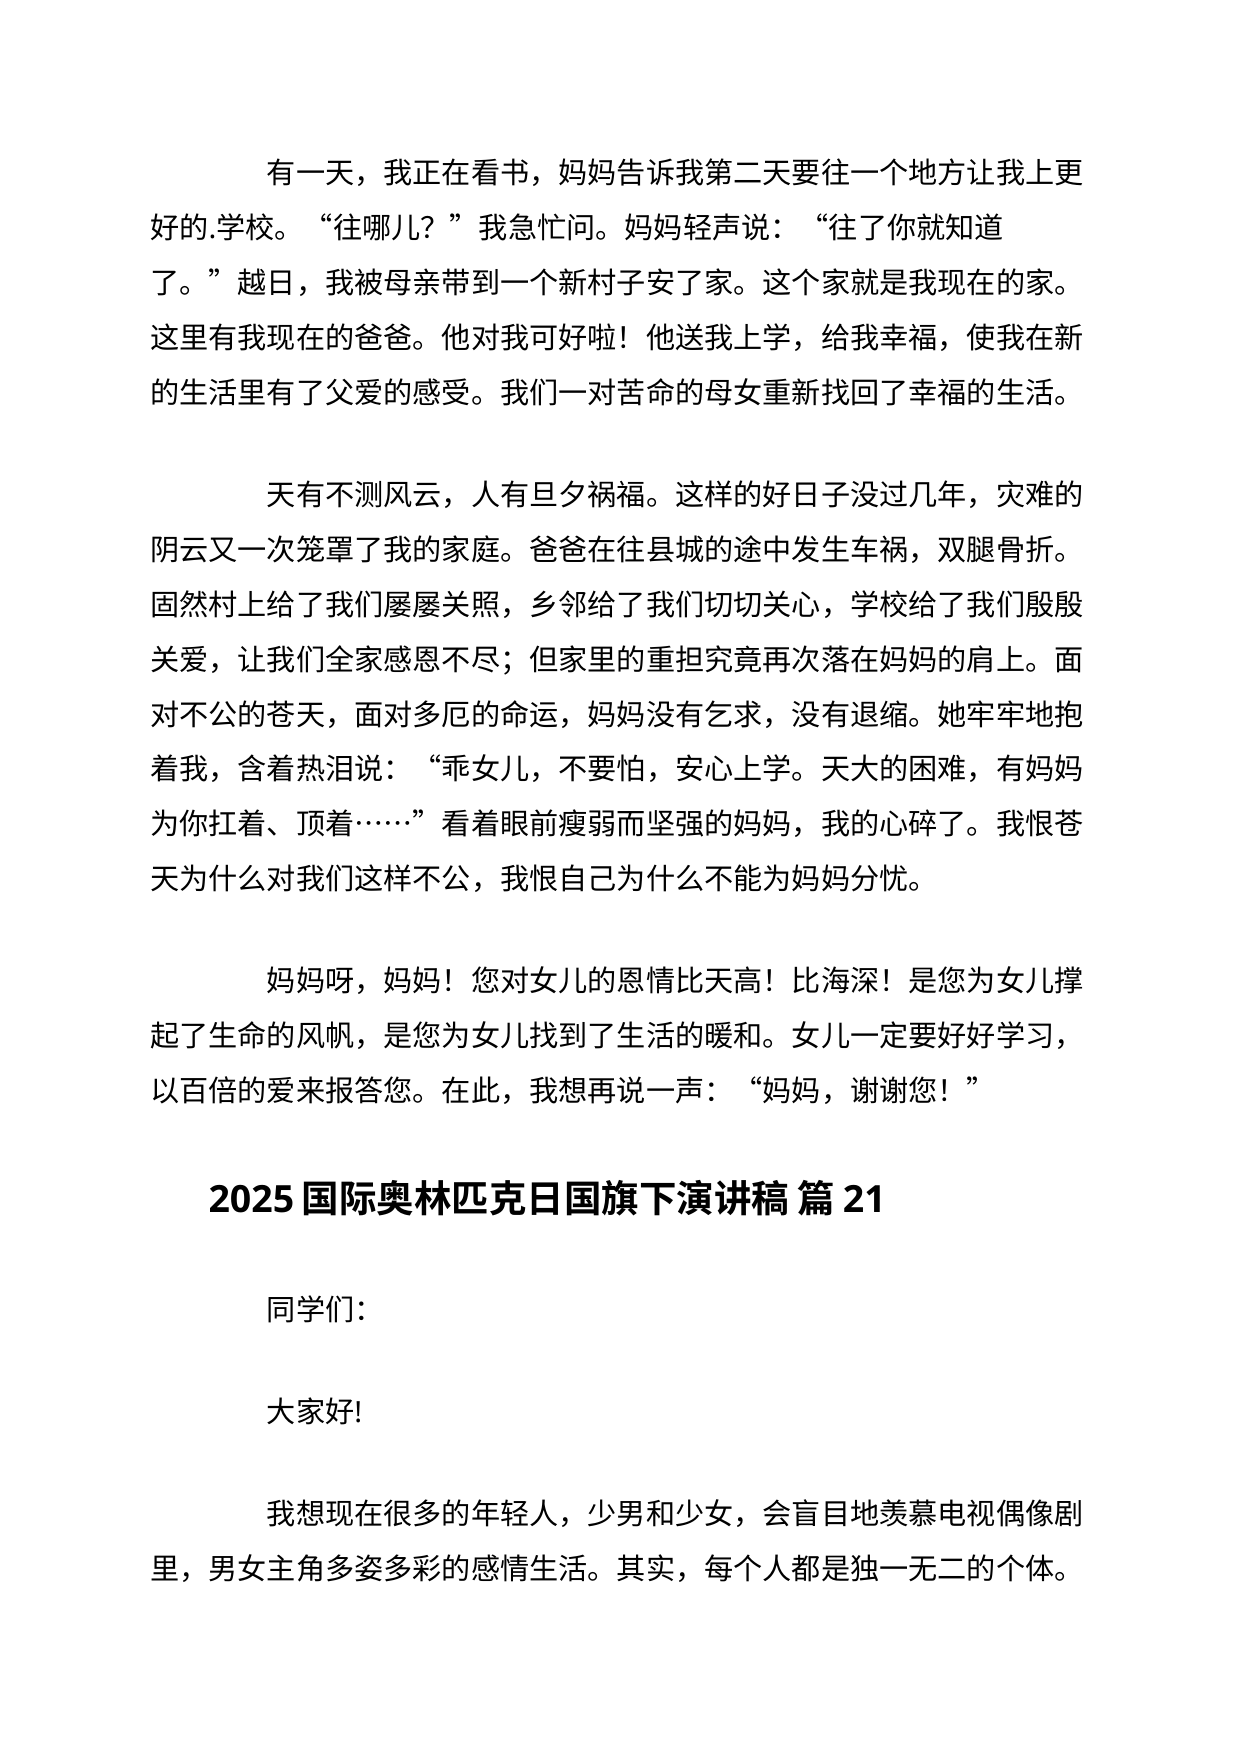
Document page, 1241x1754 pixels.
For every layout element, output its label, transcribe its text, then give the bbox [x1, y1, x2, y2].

text 天有不测风云，人有旦夕祸福。这样的好日子没过几年，灾难的阴云又一次笼罩了我的家庭。爸爸在往县城的途中发生车祸，双腿骨折。固然村上给了我们屡屡关照，乡邻给了我们切切关心，学校给了我们殷殷关爱，让我们全家感恩不尽；但家里的重担究竟再次落在妈妈的肩上。面对不公的苍天，面对多厄的命运，妈妈没有乞求，没有退缩。她牢牢地抱着我，含着热泪说：“乖女儿，不要怕，安心上学。天大的困难，有妈妈为你扛着、顶着……”看着眼前瘦弱而坚强的妈妈，我的心碎了。我恨苍天为什么对我们这样不公，我恨自己为什么不能为妈妈分忧。 [150, 471, 1090, 898]
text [150, 1490, 1090, 1588]
text 大家好! [150, 1388, 1090, 1431]
text 同学们： [150, 1287, 1090, 1329]
text 有一天，我正在看书，妈妈告诉我第二天要往一个地方让我上更好的.学校。“往哪儿？”我急忙问。妈妈轻声说：“往了你就知道了。”越日，我被母亲带到一个新村子安了家。这个家就是我现在的家。这里有我现在的爸爸。他对我可好啦！他送我上学，给我幸福，使我在新的生活里有了父爱的感受。我们一对苦命的母女重新找回了幸福的生活。 [150, 150, 1090, 412]
text 妈妈呀，妈妈！您对女儿的恩情比天高！比海深！是您为女儿撑起了生命的风帆，是您为女儿找到了生活的暖和。女儿一定要好好学习，以百倍的爱来报答您。在此，我想再说一声：“妈妈，谢谢您！” [150, 957, 1090, 1109]
text 2025国际奥林匹克日国旗下演讲稿 篇21 [150, 1169, 1090, 1223]
